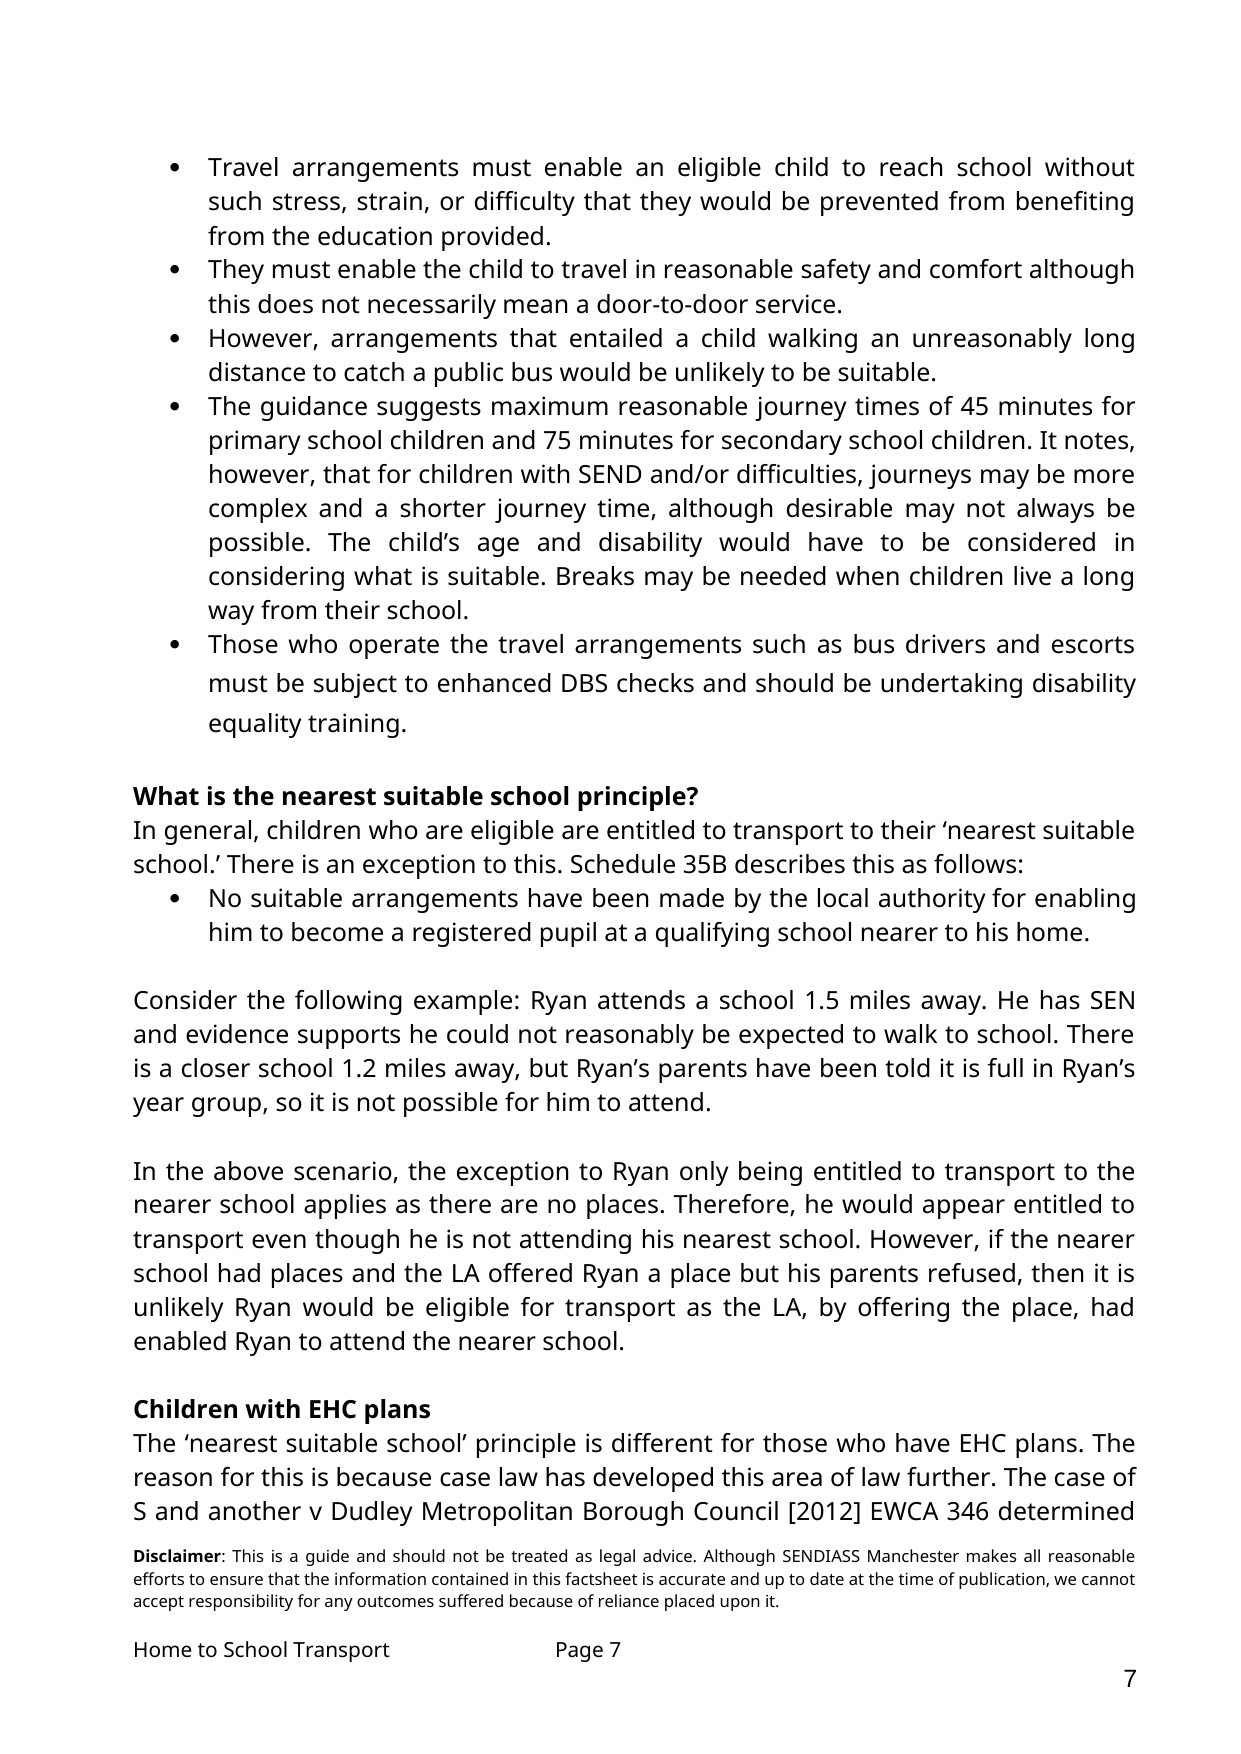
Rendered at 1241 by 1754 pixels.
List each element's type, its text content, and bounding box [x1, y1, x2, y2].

text Consider the following example: Ryan attends a school 1.5 miles away. He has SEN and evidence supports he could not reasonably be expected to walk to school. There is a closer school 1.2 miles away, but Ryan’s parents have been told it is full in Ryan’s year group, so it is not possible for him to attend. [133, 983, 1137, 1119]
subtitle Children with EHC plans [133, 1392, 1137, 1426]
list They must enable the child to travel in reasonable safety and comfort although this does not necessarily mean a door-to-door service. [170, 252, 1137, 320]
list Those who operate the travel arrangements such as bus drivers and escorts must be subject to enhanced DBS checks and should be undertaking disability equality training. [170, 627, 1137, 739]
list However, arrangements that entailed a child walking an unreasonably long distance to catch a public bus would be unlikely to be suitable. [170, 320, 1137, 388]
text In the above scenario, the exception to Ryan only being entitled to transport to the nearer school applies as there are no places. Therefore, he would appear entitled to transport even though he is not attending his nearest school. However, if the nearer school had places and the LA offered Ryan a place but his parents refused, then it is unlikely Ryan would be eligible for transport as the LA, by offering the place, had enabled Ryan to attend the nearer school. [133, 1153, 1137, 1357]
list No suitable arrangements have been made by the local authority for enabling him to become a registered pupil at a qualifying school nearer to his home. [170, 881, 1137, 949]
text In general, children who are eligible are entitled to transport to their ‘nearest suitable school.’ There is an exception to this. Schedule 35B describes this as follows: [133, 812, 1137, 881]
list The guidance suggests maximum reasonable journey times of 45 minutes for primary school children and 75 minutes for secondary school children. It notes, however, that for children with SEND and/or difficulties, journeys may be more complex and a shorter journey time, although desirable may not always be possible. The child’s age and disability would have to be considered in considering what is suitable. Breaks may be needed when children live a long way from their school. [170, 388, 1137, 627]
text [133, 1426, 1137, 1528]
list Travel arrangements must enable an eligible child to reach school without such stress, strain, or difficulty that they would be prevented from benefiting from the education provided. [170, 150, 1137, 252]
subtitle What is the nearest suitable school principle? [133, 778, 1137, 812]
